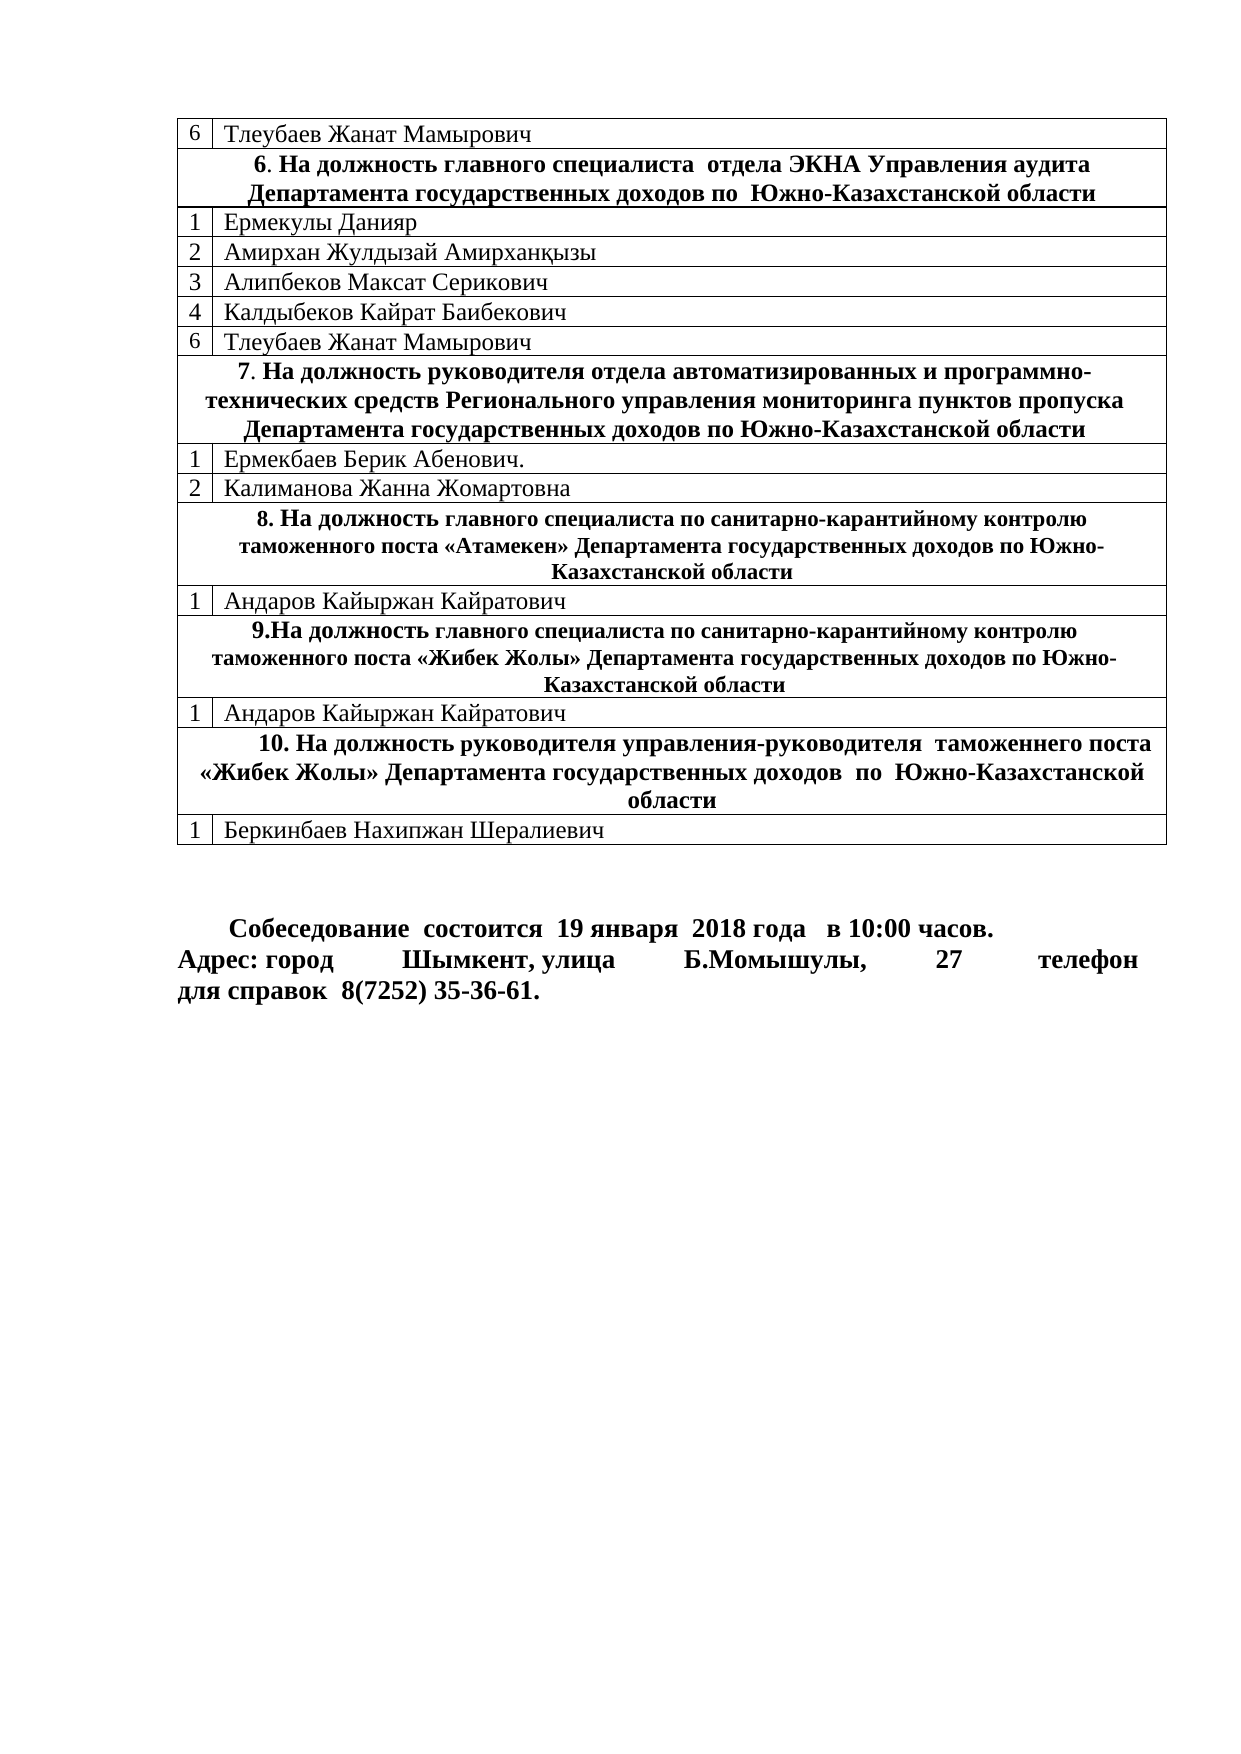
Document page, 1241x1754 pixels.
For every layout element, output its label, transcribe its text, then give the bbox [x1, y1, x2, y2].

table_cell Тлеубаев Жанат Мамырович [213, 119, 1166, 148]
table_cell Ермекбаев Берик Абенович. [213, 444, 1166, 472]
table_cell 1 [178, 698, 212, 727]
table_cell 8. На должность главного специалиста по санитарно-карантийному контролю таможенного поста «Атамекен» Департамента государственных доходов по Южно-Казахстанской области [178, 503, 1166, 585]
table_cell Андаров Кайыржан Кайратович [213, 698, 1166, 727]
table_cell 2 [178, 237, 212, 266]
table_cell 7. На должность руководителя отдела автоматизированных и программно-технических средств Регионального управления мониторинга пунктов пропуска Департамента государственных доходов по Южно-Казахстанской области [178, 356, 1166, 443]
table_cell Тлеубаев Жанат Мамырович [213, 327, 1166, 355]
table_cell 1 [178, 208, 212, 236]
table_cell 1 [178, 444, 212, 472]
table_cell Калиманова Жанна Жомартовна [213, 474, 1166, 502]
table_cell 1 [178, 815, 212, 844]
table_cell Беркинбаев Нахипжан Шералиевич [213, 815, 1166, 844]
table_cell 9.На должность главного специалиста по санитарно-карантийному контролю таможенного поста «Жибек Жолы» Департамента государственных доходов по Южно-Казахстанской области [178, 616, 1166, 697]
table_cell Амирхан Жулдызай Амирханқызы [213, 237, 1166, 266]
table_cell 2 [178, 474, 212, 502]
table_cell 4 [178, 297, 212, 326]
table_cell 3 [178, 267, 212, 296]
text Адрес: город Шымкент, улица Б.Момышулы, 27 телефон для справок 8(7252) 35-36-61. [177, 943, 1152, 1006]
table_cell 6. На должность главного специалиста отдела ЭКНА Управления аудита Департамента государственных доходов по Южно-Казахстанской области [178, 149, 1166, 206]
table_cell 1 [178, 586, 212, 614]
table_cell Алипбеков Максат Серикович [213, 267, 1166, 296]
text Собеседование состоится 19 января 2018 года в 10:00 часов. [177, 912, 1152, 943]
table_cell 6 [178, 327, 212, 355]
table_cell 6 [178, 119, 212, 148]
table_cell 10. На должность руководителя управления-руководителя таможеннего поста «Жибек Жолы» Департамента государственных доходов по Южно-Казахстанской области [178, 728, 1166, 814]
table_cell Ермекулы Данияр [213, 208, 1166, 236]
table_cell Андаров Кайыржан Кайратович [213, 586, 1166, 614]
table_cell Калдыбеков Кайрат Баибекович [213, 297, 1166, 326]
